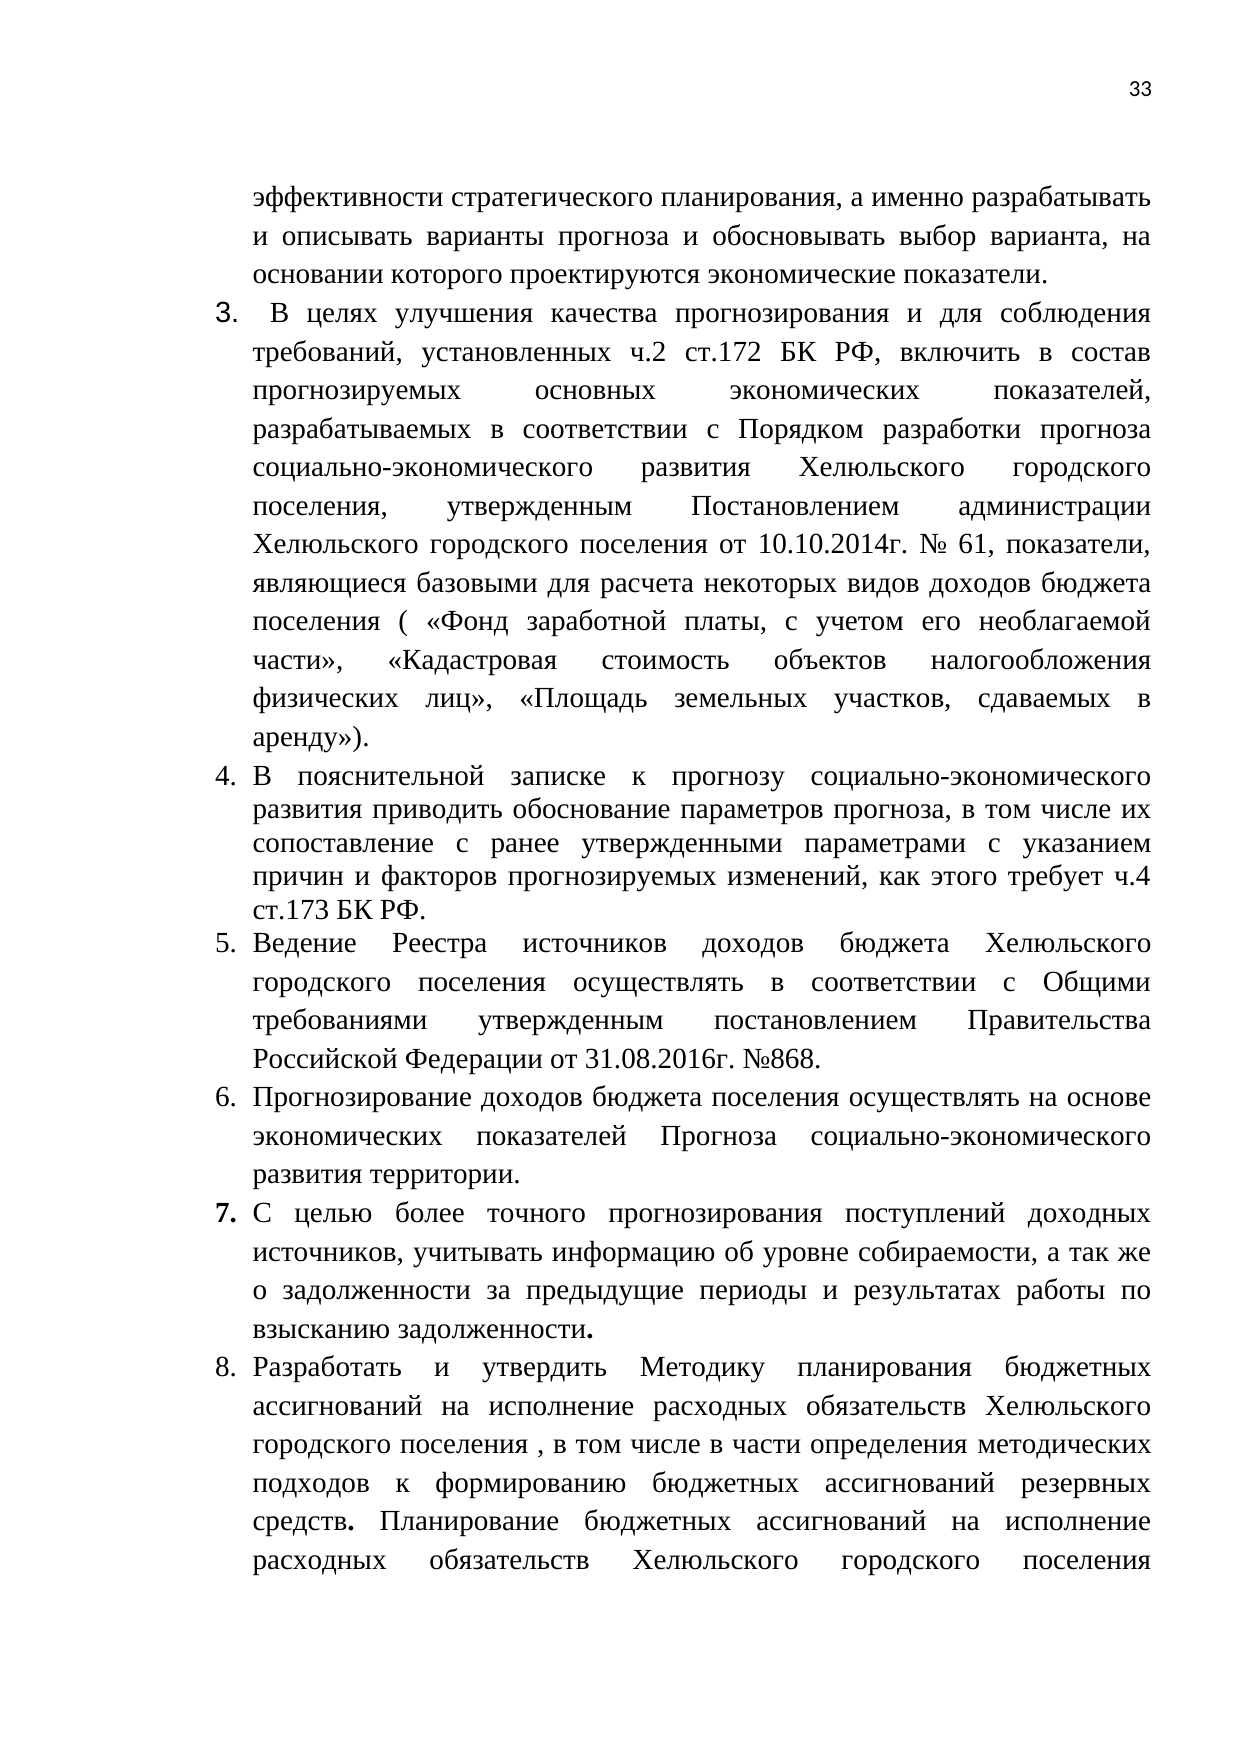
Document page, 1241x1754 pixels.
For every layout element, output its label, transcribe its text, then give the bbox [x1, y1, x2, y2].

list В пояснительной записке к прогнозу социально-экономического развития приводить обоснование параметров прогноза, в том числе их сопоставление с ранее утвержденными параметрами с указанием причин и факторов прогнозируемых изменений, как этого требует ч.4 ст.173 БК РФ. [215, 758, 1152, 925]
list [215, 1349, 1152, 1576]
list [215, 179, 1152, 290]
list Прогнозирование доходов бюджета поселения осуществлять на основе экономических показателей Прогноза социально-экономического развития территории. [215, 1079, 1152, 1190]
list В целях улучшения качества прогнозирования и для соблюдения требований, установленных ч.2 ст.172 БК РФ, включить в состав прогнозируемых основных экономических показателей, разрабатываемых в соответствии с Порядком разработки прогноза социально-экономического развития Хелюльского городского поселения, утвержденным Постановлением администрации Хелюльского городского поселения от 10.10.2014г. № 61, показатели, являющиеся базовыми для расчета некоторых видов доходов бюджета поселения ( «Фонд заработной платы, с учетом его необлагаемой части», «Кадастровая стоимость объектов налогообложения физических лиц», «Площадь земельных участков, сдаваемых в аренду»). [215, 295, 1152, 753]
list Ведение Реестра источников доходов бюджета Хелюльского городского поселения осуществлять в соответствии с Общими требованиями утвержденным постановлением Правительства Российской Федерации от 31.08.2016г. №868. [215, 925, 1152, 1074]
list С целью более точного прогнозирования поступлений доходных источников, учитывать информацию об уровне собираемости, а так же о задолженности за предыдущие периоды и результатах работы по взысканию задолженности. [215, 1195, 1152, 1344]
